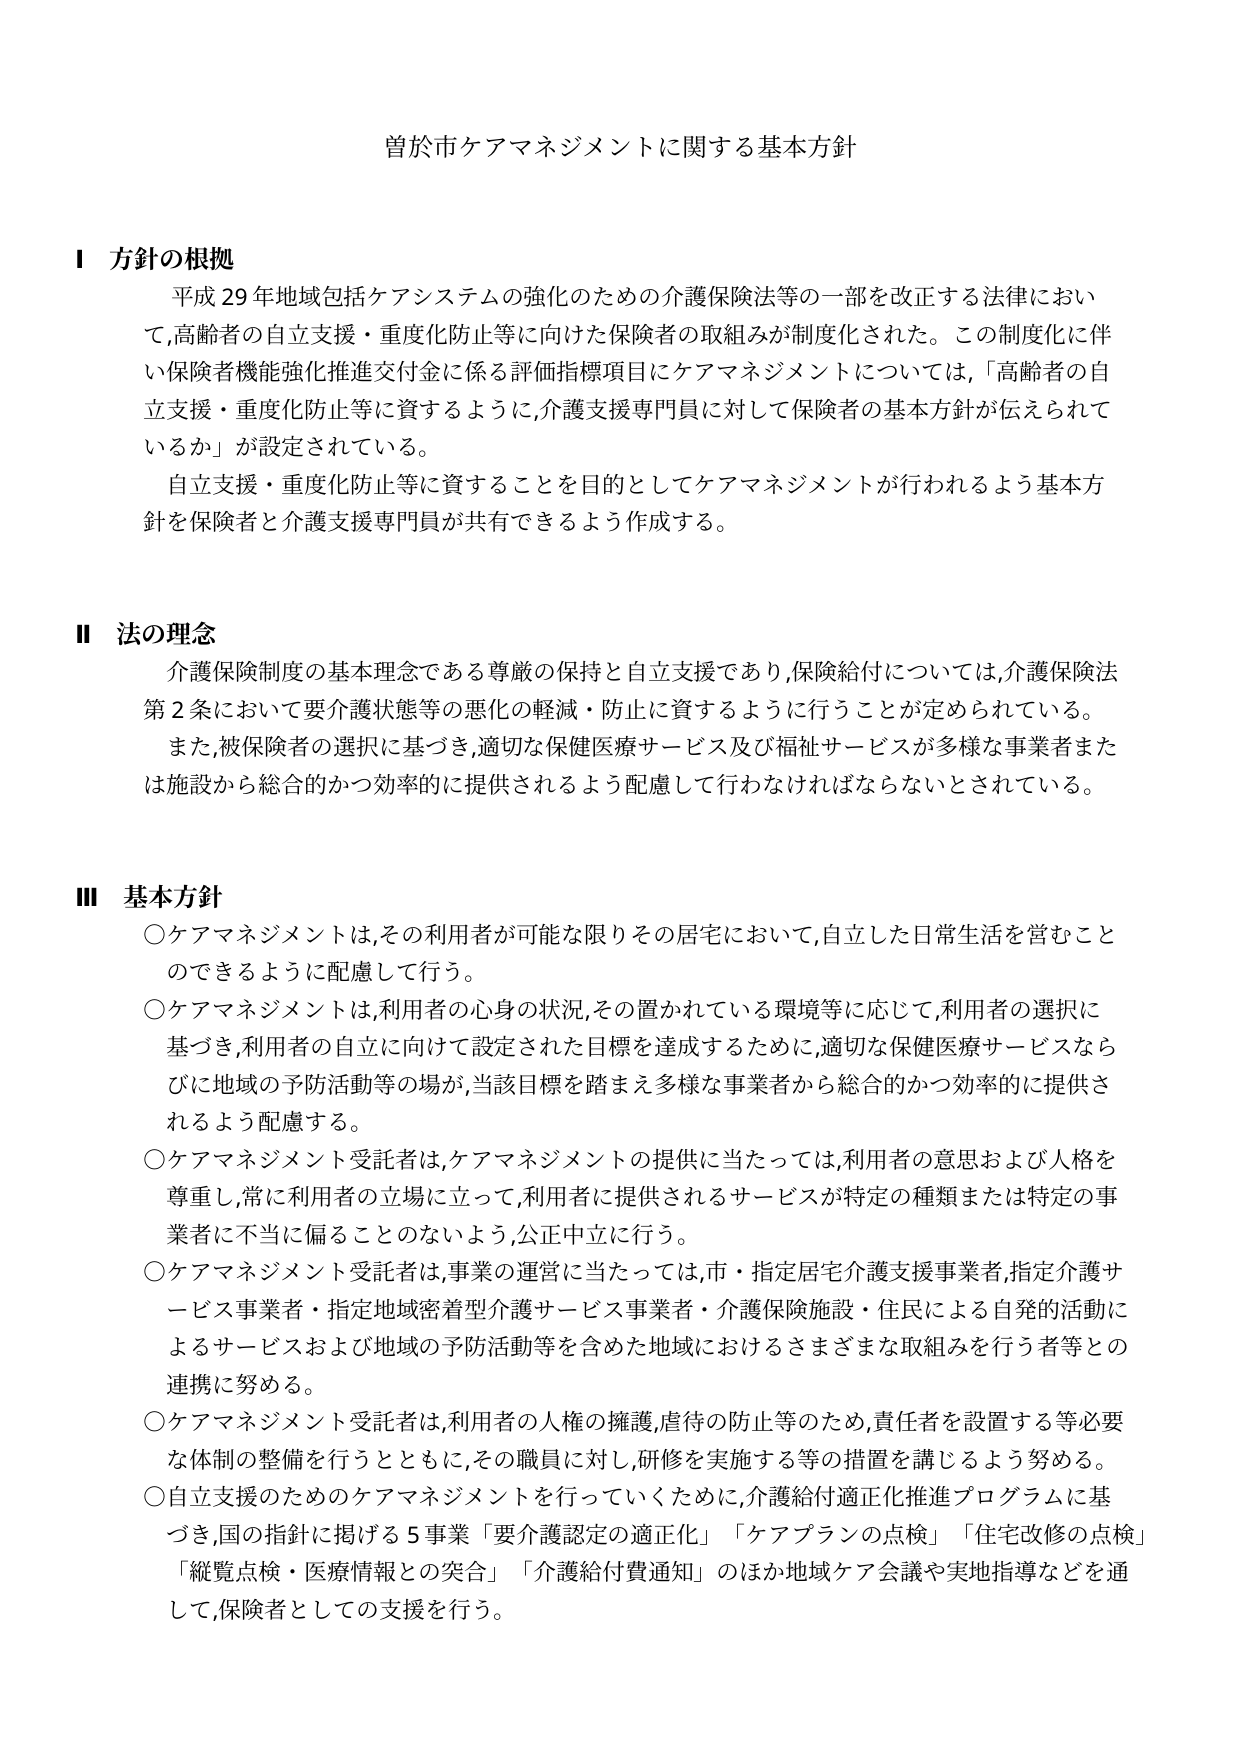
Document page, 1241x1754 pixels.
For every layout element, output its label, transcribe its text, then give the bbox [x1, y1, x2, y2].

text して,保険者としての支援を行う。 [75, 1589, 1165, 1627]
text 立支援・重度化防止等に資するように,介護支援専門員に対して保険者の基本方針が伝えられて [75, 389, 1165, 427]
text 平成29年地域包括ケアシステムの強化のための介護保険法等の一部を改正する法律におい [75, 277, 1165, 314]
text Ⅱ 法の理念 [75, 614, 1165, 652]
text よるサービスおよび地域の予防活動等を含めた地域におけるさまざまな取組みを行う者等との [75, 1327, 1165, 1364]
text 基づき,利用者の自立に向けて設定された目標を達成するために,適切な保健医療サービスなら [75, 1027, 1165, 1064]
text ○自立支援のためのケアマネジメントを行っていくために,介護給付適正化推進プログラムに基 [75, 1477, 1165, 1514]
text いるか」が設定されている。 [75, 427, 1165, 464]
text Ⅰ 方針の根拠 [75, 239, 1165, 277]
text また,被保険者の選択に基づき,適切な保健医療サービス及び福祉サービスが多様な事業者また [75, 727, 1165, 764]
text れるよう配慮する。 [75, 1102, 1165, 1139]
text 尊重し,常に利用者の立場に立って,利用者に提供されるサービスが特定の種類または特定の事 [75, 1177, 1165, 1214]
text な体制の整備を行うとともに,その職員に対し,研修を実施する等の措置を講じるよう努める。 [75, 1439, 1165, 1477]
text い保険者機能強化推進交付金に係る評価指標項目にケアマネジメントについては,「高齢者の自 [75, 352, 1165, 389]
text 「縦覧点検・医療情報との突合」「介護給付費通知」のほか地域ケア会議や実地指導などを通 [75, 1552, 1165, 1589]
text ○ケアマネジメントは,利用者の心身の状況,その置かれている環境等に応じて,利用者の選択に [75, 989, 1165, 1027]
text 曽於市ケアマネジメントに関する基本方針 [75, 127, 1165, 164]
text 業者に不当に偏ることのないよう,公正中立に行う。 [75, 1214, 1165, 1252]
text づき,国の指針に掲げる5事業「要介護認定の適正化」「ケアプランの点検」「住宅改修の点検」 [75, 1514, 1165, 1552]
text は施設から総合的かつ効率的に提供されるよう配慮して行わなければならないとされている。 [75, 764, 1165, 802]
text Ⅲ 基本方針 [75, 877, 1165, 914]
text ○ケアマネジメント受託者は,事業の運営に当たっては,市・指定居宅介護支援事業者,指定介護サ [75, 1252, 1165, 1289]
text ○ケアマネジメントは,その利用者が可能な限りその居宅において,自立した日常生活を営むこと [75, 914, 1165, 952]
text びに地域の予防活動等の場が,当該目標を踏まえ多様な事業者から総合的かつ効率的に提供さ [75, 1064, 1165, 1102]
text 第2条において要介護状態等の悪化の軽減・防止に資するように行うことが定められている。 [75, 689, 1165, 727]
text 介護保険制度の基本理念である尊厳の保持と自立支援であり,保険給付については,介護保険法 [75, 652, 1165, 689]
text ービス事業者・指定地域密着型介護サービス事業者・介護保険施設・住民による自発的活動に [75, 1289, 1165, 1327]
text て,高齢者の自立支援・重度化防止等に向けた保険者の取組みが制度化された。この制度化に伴 [75, 314, 1165, 352]
text ○ケアマネジメント受託者は,ケアマネジメントの提供に当たっては,利用者の意思および人格を [75, 1139, 1165, 1177]
text 針を保険者と介護支援専門員が共有できるよう作成する。 [75, 502, 1165, 539]
text ○ケアマネジメント受託者は,利用者の人権の擁護,虐待の防止等のため,責任者を設置する等必要 [75, 1402, 1165, 1439]
text のできるように配慮して行う。 [75, 952, 1165, 989]
text 連携に努める。 [75, 1364, 1165, 1402]
text 自立支援・重度化防止等に資することを目的としてケアマネジメントが行われるよう基本方 [75, 464, 1165, 502]
